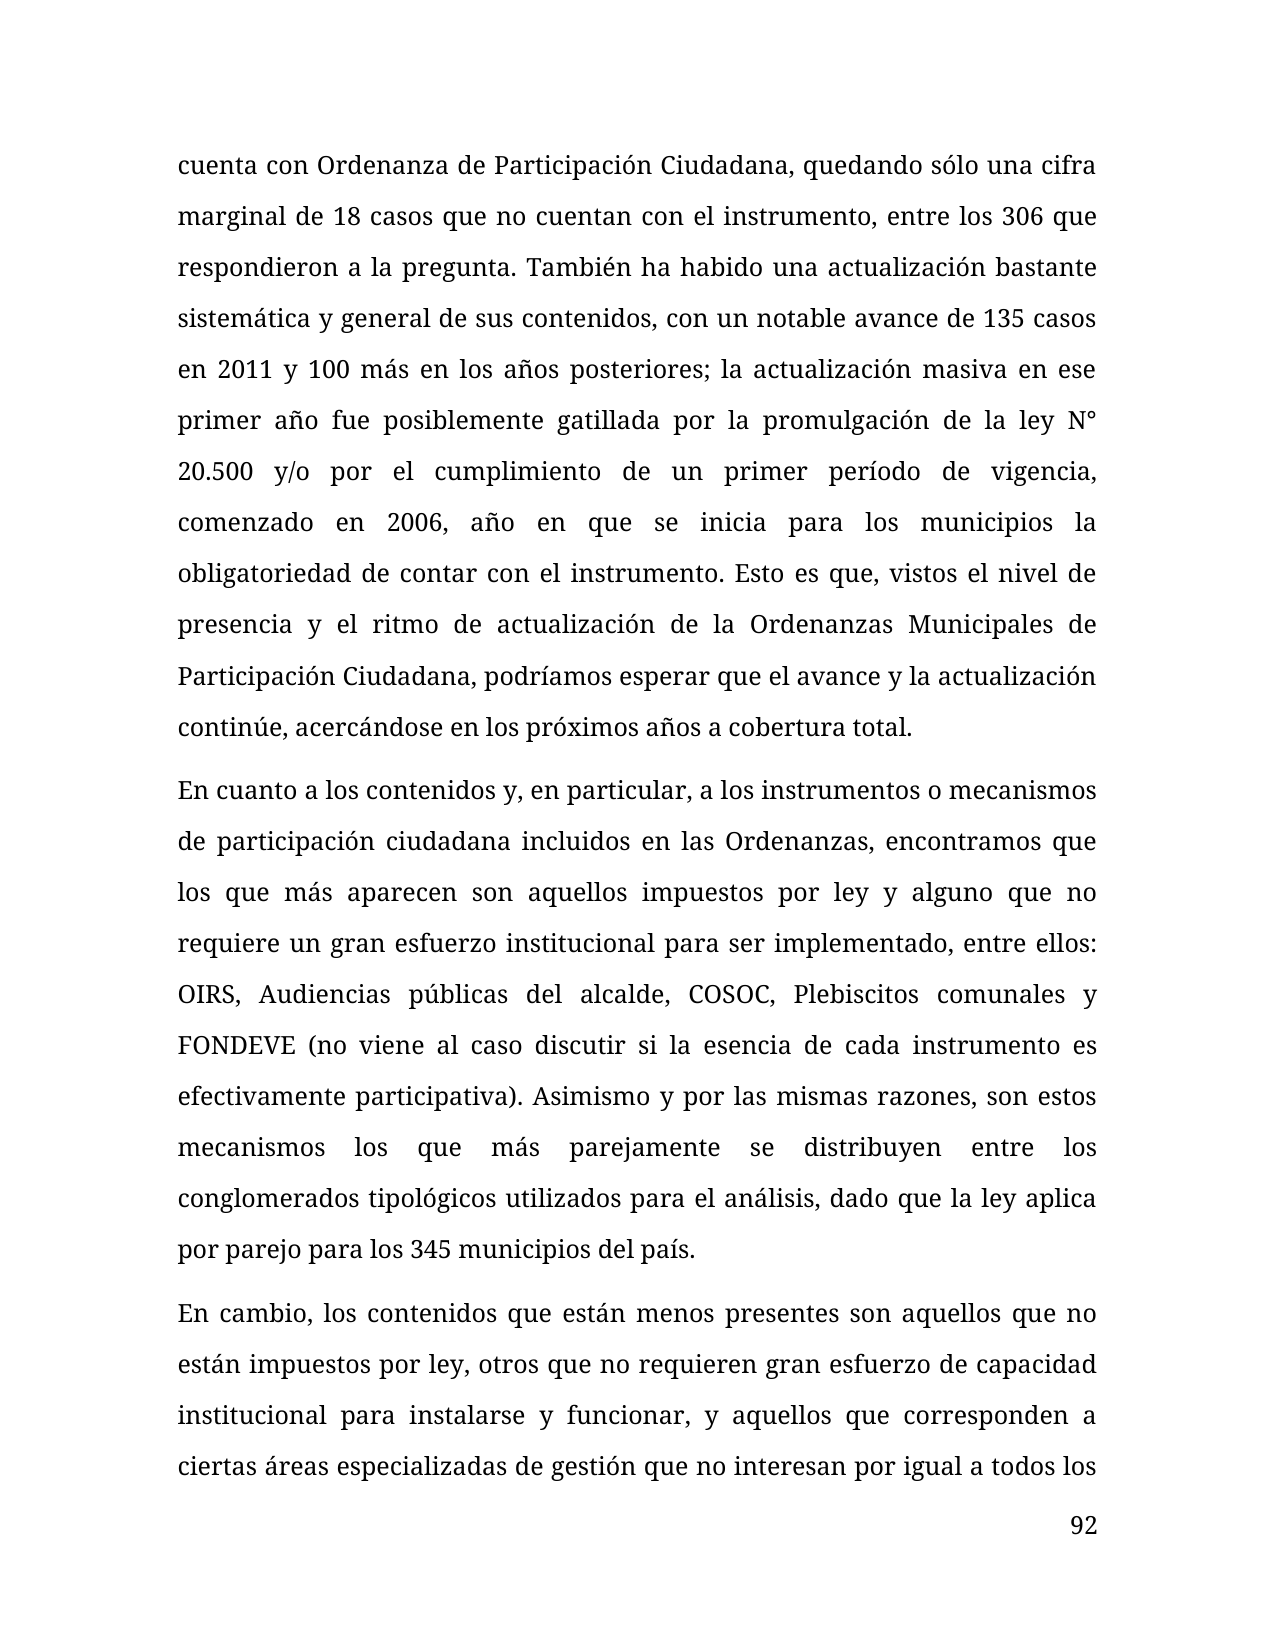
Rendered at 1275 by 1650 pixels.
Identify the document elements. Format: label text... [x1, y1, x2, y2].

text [177, 148, 1098, 743]
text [177, 1296, 1098, 1483]
text En cuanto a los contenidos y, en particular, a los instrumentos o mecanismos de participación ciudadana incluidos en las Ordenanzas, encontramos que los que más aparecen son aquellos impuestos por ley y alguno que no requiere un gran esfuerzo institucional para ser implementado, entre ellos: OIRS, Audiencias públicas del alcalde, COSOC, Plebiscitos comunales y FONDEVE (no viene al caso discutir si la esencia de cada instrumento es efectivamente participativa). Asimismo y por las mismas razones, son estos mecanismos los que más parejamente se distribuyen entre los conglomerados tipológicos utilizados para el análisis, dado que la ley aplica por parejo para los 345 municipios del país. [177, 773, 1098, 1266]
